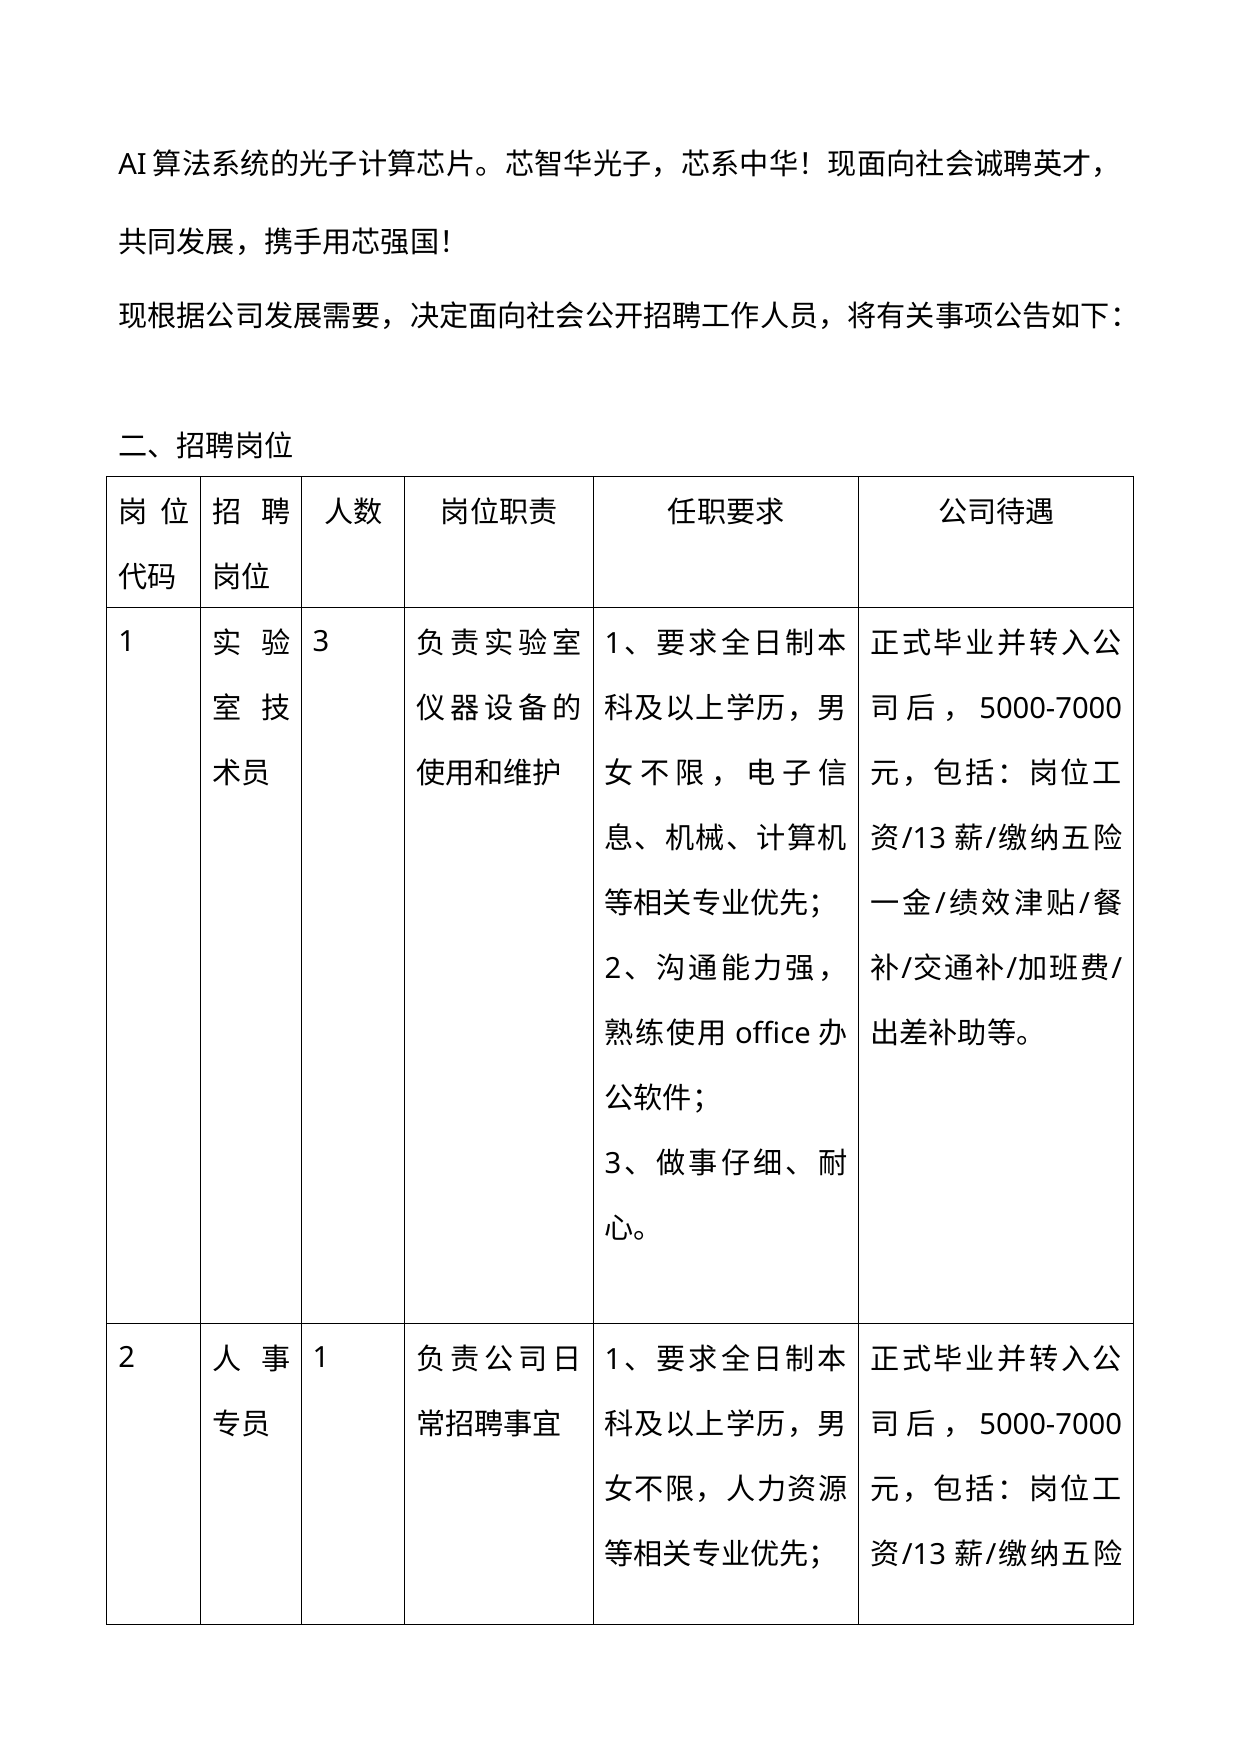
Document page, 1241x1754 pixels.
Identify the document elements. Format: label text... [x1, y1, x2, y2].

table_header 岗位代码 [107, 477, 200, 607]
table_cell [594, 1324, 858, 1623]
table_cell 2 [107, 1324, 200, 1623]
list 现根据公司发展需要，决定面向社会公开招聘工作人员，将有关事项公告如下： [118, 281, 1122, 346]
table_header 岗位职责 [405, 477, 593, 607]
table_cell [859, 1324, 1133, 1623]
list 二、招聘岗位 [118, 411, 1122, 476]
table_cell 3 [302, 608, 404, 1323]
table_header 公司待遇 [859, 477, 1133, 607]
table_cell 1 [107, 608, 200, 1323]
table_cell 负责公司日常招聘事宜 [405, 1324, 593, 1623]
table_cell 1 [302, 1324, 404, 1623]
table_cell 实验室技术员 [201, 608, 301, 1323]
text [118, 129, 1122, 272]
table_header 人数 [302, 477, 404, 607]
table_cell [859, 608, 1133, 1323]
table_cell 人事专员 [201, 1324, 301, 1623]
table_cell 1、要求全日制本科及以上学历，男女不限，电子信息、机械、计算机等相关专业优先； 2、沟通能力强，熟练使用office办公软件； 3、做事仔细、耐心。 [594, 608, 858, 1323]
table_cell 负责实验室仪器设备的使用和维护 [405, 608, 593, 1323]
table_header 招聘岗位 [201, 477, 301, 607]
table_header 任职要求 [594, 477, 858, 607]
